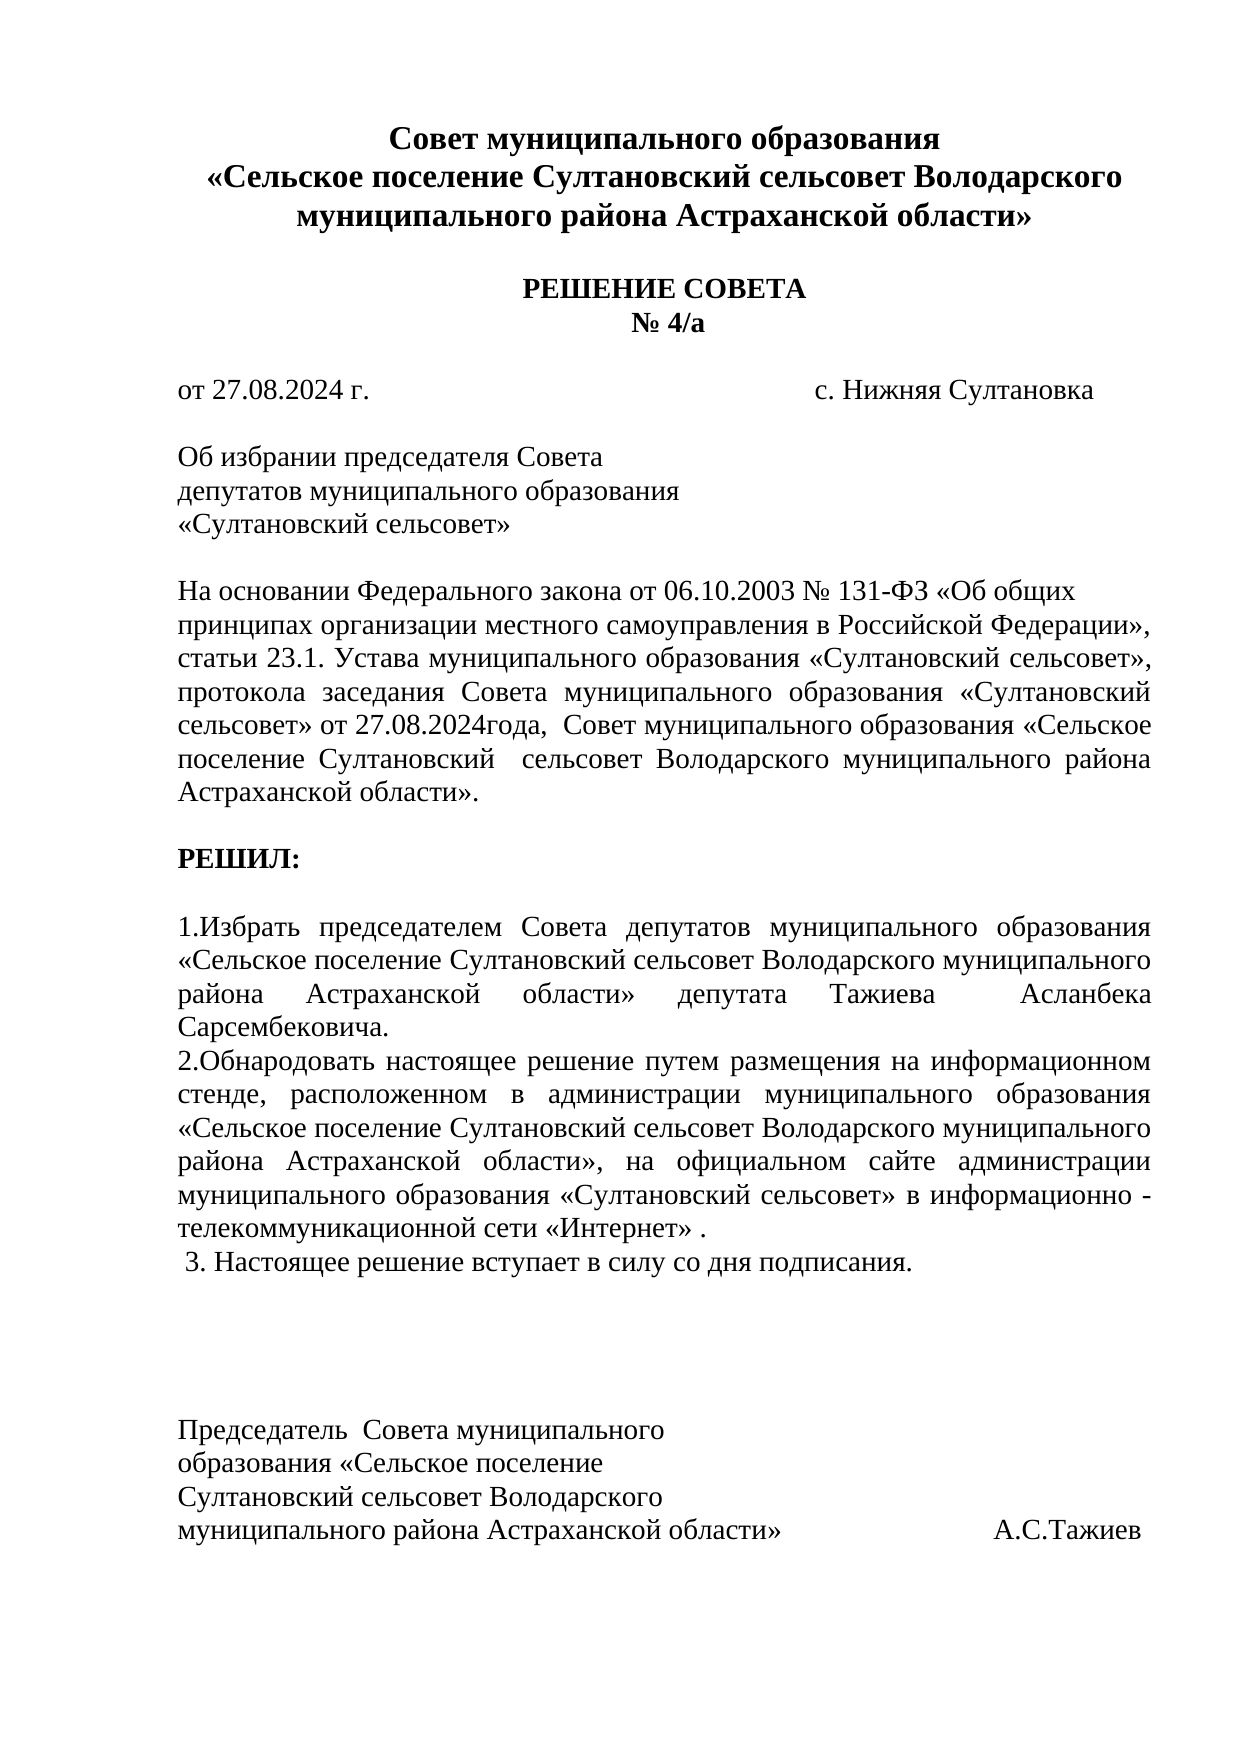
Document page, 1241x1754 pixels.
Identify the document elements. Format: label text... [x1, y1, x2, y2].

text «Султановский сельсовет» [177, 506, 1152, 540]
text образования «Сельское поселение [177, 1445, 1152, 1479]
text Об избрании председателя Совета [177, 439, 1152, 473]
text Султановский сельсовет Володарского [177, 1479, 1152, 1512]
text 1.Избрать председателем Совета депутатов муниципального образования «Сельское поселение Султановский сельсовет Володарского муниципального района Астраханской области» депутата Тажиева Асланбека Сарсембековича. [177, 909, 1152, 1043]
text «Сельское поселение Султановский сельсовет Володарского муниципального района Астраханской области» [177, 156, 1152, 233]
text На основании Федерального закона от 06.10.2003 № 131-ФЗ «Об общих [177, 573, 1152, 607]
text № 4/а [177, 305, 1152, 338]
text РЕШИЛ: [177, 842, 1152, 875]
text 2.Обнародовать настоящее решение путем размещения на информационном стенде, расположенном в администрации муниципального образования «Сельское поселение Султановский сельсовет Володарского муниципального района Астраханской области», на официальном сайте администрации муниципального образования «Султановский сельсовет» в информационно -телекоммуникационной сети «Интернет» . [177, 1043, 1152, 1244]
text Совет муниципального образования [177, 118, 1152, 156]
text муниципального района Астраханской области» А.С.Тажиев [177, 1512, 1152, 1546]
text депутатов муниципального образования [177, 473, 1152, 506]
text 3. Настоящее решение вступает в силу со дня подписания. [177, 1244, 1152, 1278]
text РЕШЕНИЕ СОВЕТА [177, 271, 1152, 305]
text принципах организации местного самоуправления в Российской Федерации», статьи 23.1. Устава муниципального образования «Султановский сельсовет», протокола заседания Совета муниципального образования «Султановский сельсовет» от 27.08.2024года, Совет муниципального образования «Сельское поселение Султановский сельсовет Володарского муниципального района Астраханской области». [177, 607, 1152, 808]
text от 27.08.2024 г. с. Нижняя Султановка [177, 372, 1152, 406]
text Председатель Совета муниципального [177, 1412, 1152, 1445]
